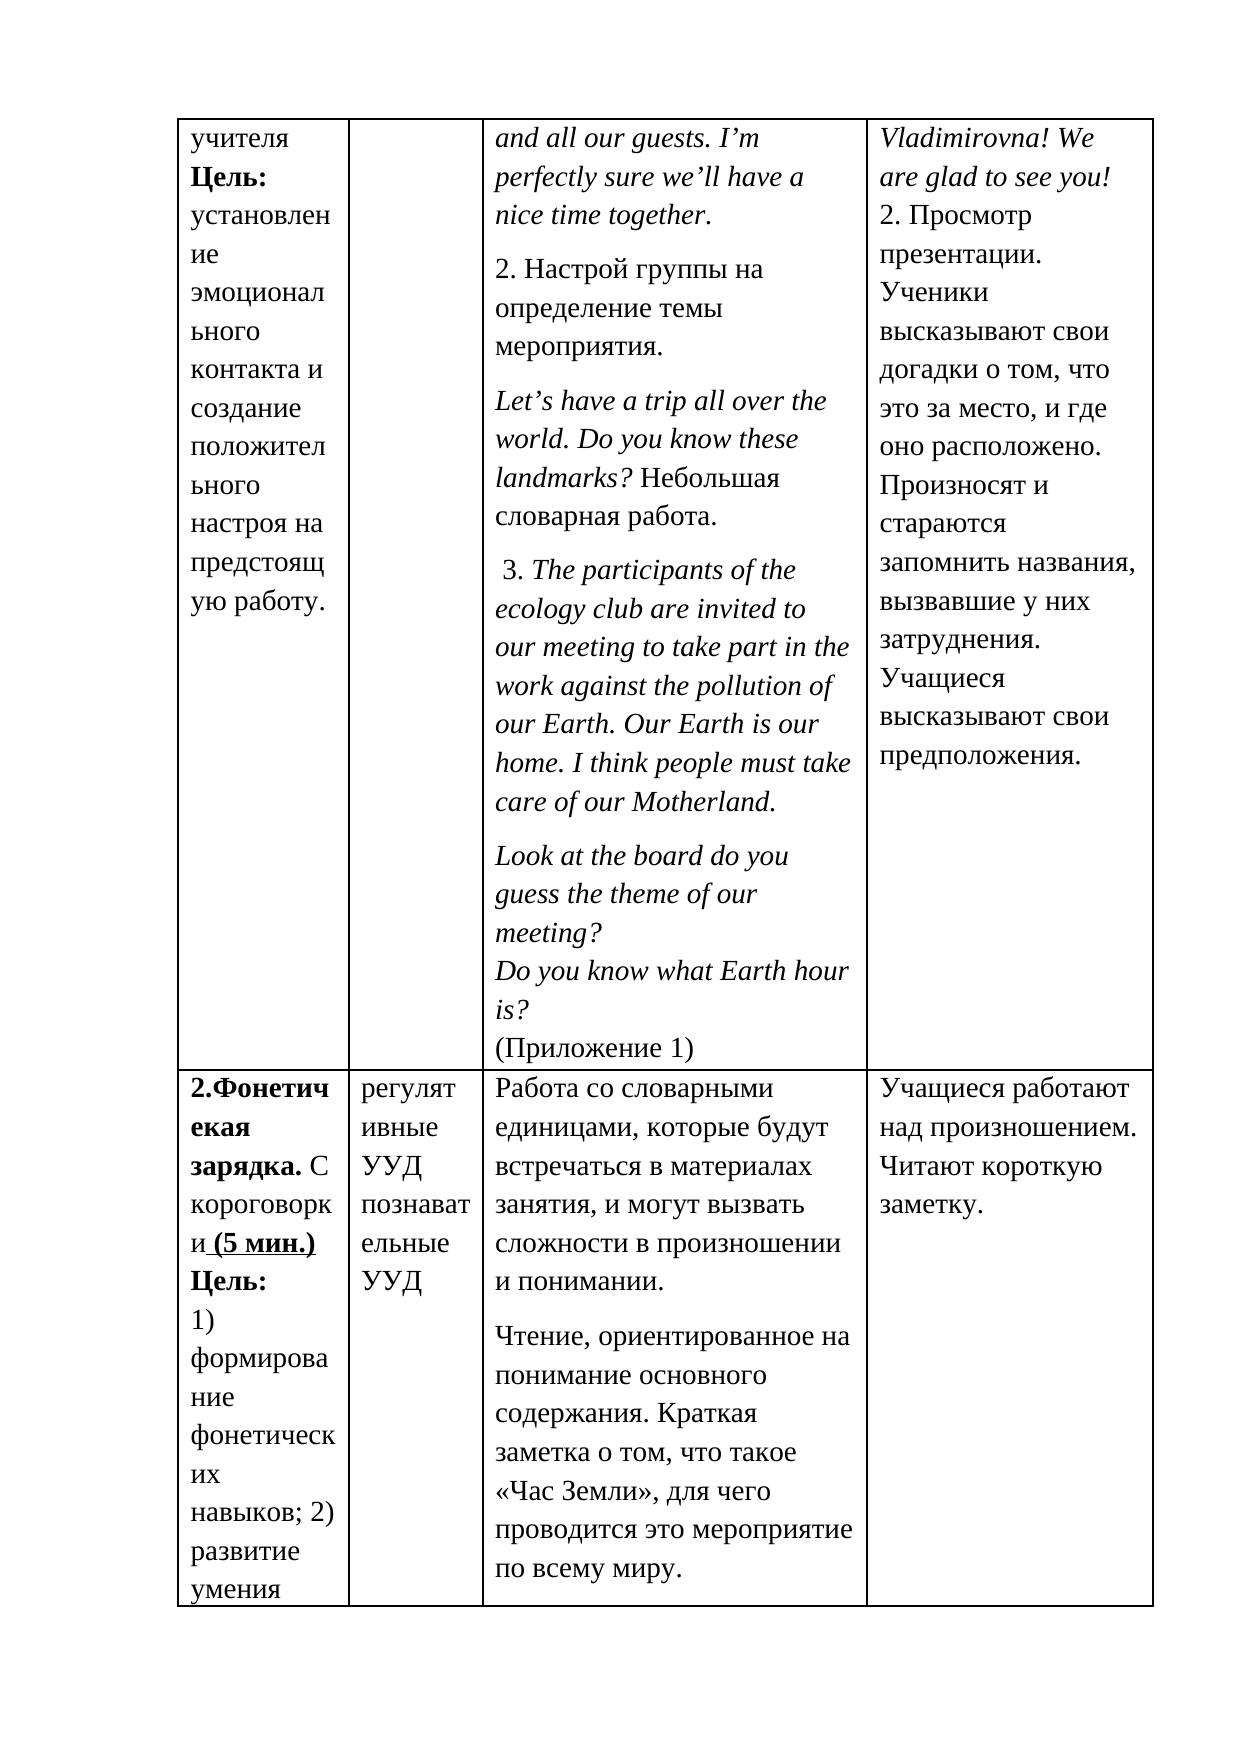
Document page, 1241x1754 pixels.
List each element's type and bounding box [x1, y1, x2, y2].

table_cell [179, 120, 348, 1068]
table_cell [868, 120, 1152, 1068]
table_cell [484, 120, 866, 1068]
table_cell [350, 120, 482, 1068]
table_cell [179, 1071, 348, 1605]
table_cell [350, 1071, 482, 1605]
table_cell [868, 1071, 1152, 1605]
table_cell [484, 1071, 866, 1605]
